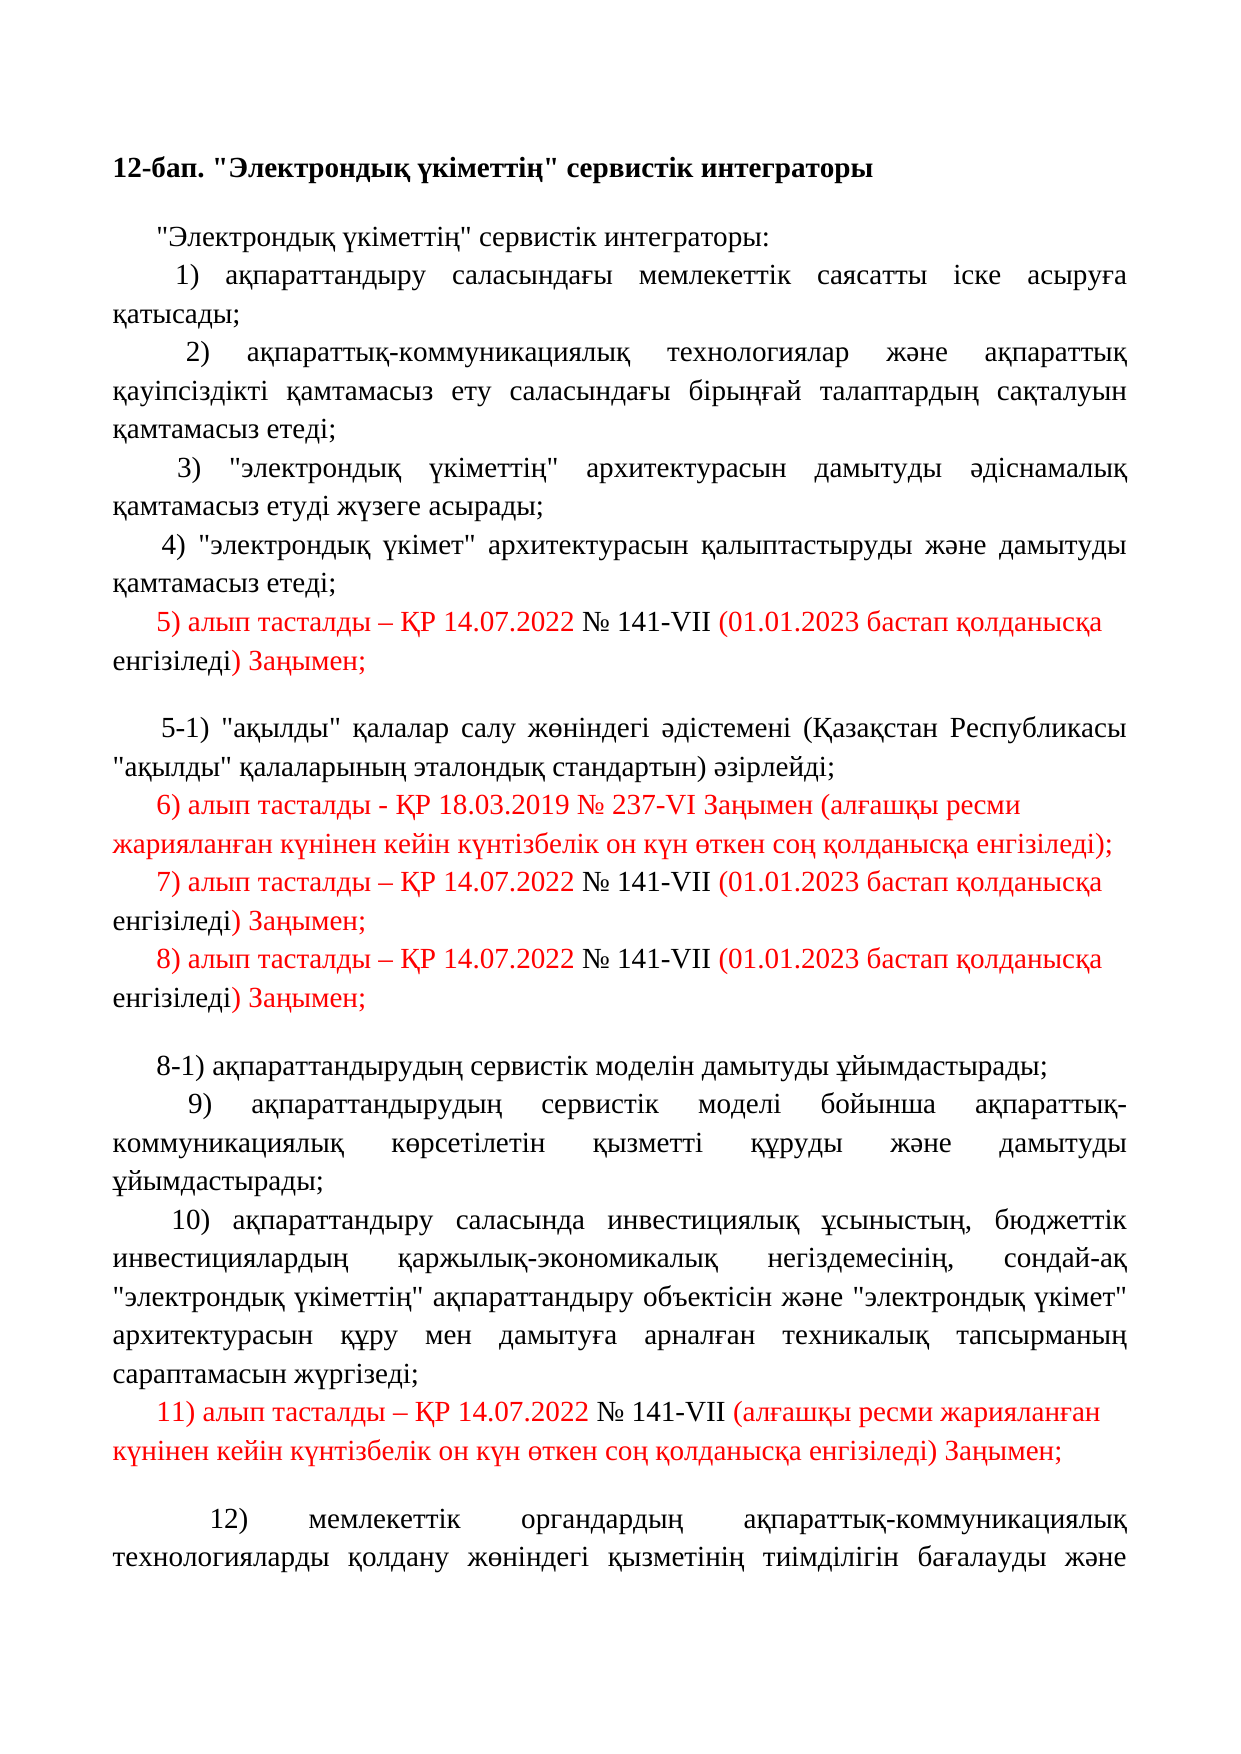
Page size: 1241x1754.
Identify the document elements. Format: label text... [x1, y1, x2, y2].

text 11) алып тасталды – ҚР 14.07.2022 № 141-VII (алғашқы ресми жарияланған күнінен кейін күнтізбелік он күн өткен соң қолданысқа енгізіледі) Заңымен; [112, 1394, 1128, 1497]
text 12-бап. "Электрондық үкiметтiң" сервистік интеграторы [112, 150, 1128, 183]
text 5) алып тасталды – ҚР 14.07.2022 № 141-VII (01.01.2023 бастап қолданысқа енгізіледі) Заңымен; [112, 604, 1128, 706]
text 5-1) "ақылды" қалалар салу жөніндегі әдістемені (Қазақстан Республикасы "ақылды" қалаларының эталондық стандартын) әзірлейді; [112, 710, 1128, 782]
text 6) алып тасталды - ҚР 18.03.2019 № 237-VI Заңымен (алғашқы ресми жарияланған күнінен кейін күнтізбелік он күн өткен соң қолданысқа енгізіледі); 7) алып тасталды – ҚР 14.07.2022 № 141-VII (01.01.2023 бастап қолданысқа енгізіледі) Заңымен; 8) алып тасталды – ҚР 14.07.2022 № 141-VII (01.01.2023 бастап қолданысқа енгізіледі) Заңымен; [112, 787, 1128, 1044]
text "Электрондық үкiметтiң" сервистік интеграторы: [112, 219, 1128, 252]
text 9) ақпараттандырудың сервистік моделі бойынша ақпараттық-коммуникациялық көрсетілетін қызметті құруды және дамытуды ұйымдастырады; [112, 1086, 1128, 1197]
text 10) ақпараттандыру саласында инвестициялық ұсыныстың, бюджеттік инвестициялардың қаржылық-экономикалық негіздемесінің, сондай-ақ "электрондық үкiметтің" ақпараттандыру объектісін және "электрондық үкімет" архитектурасын құру мен дамытуға арналған техникалық тапсырманың сараптамасын жүргізеді; [112, 1202, 1128, 1389]
text 1) ақпараттандыру саласындағы мемлекеттік саясатты іске асыруға қатысады; [112, 257, 1128, 329]
text 4) "электрондық үкімет" архитектурасын қалыптастыруды және дамытуды қамтамасыз етеді; [112, 527, 1128, 599]
text 2) ақпараттық-коммуникациялық технологиялар және ақпараттық қауіпсіздікті қамтамасыз ету саласындағы бірыңғай талаптардың сақталуын қамтамасыз етеді; [112, 334, 1128, 445]
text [112, 1501, 1128, 1573]
text 3) "электрондық үкіметтің" архитектурасын дамытуды әдіснамалық қамтамасыз етуді жүзеге асырады; [112, 450, 1128, 522]
text 8-1) ақпараттандырудың сервистік моделін дамытуды ұйымдастырады; [112, 1048, 1128, 1081]
